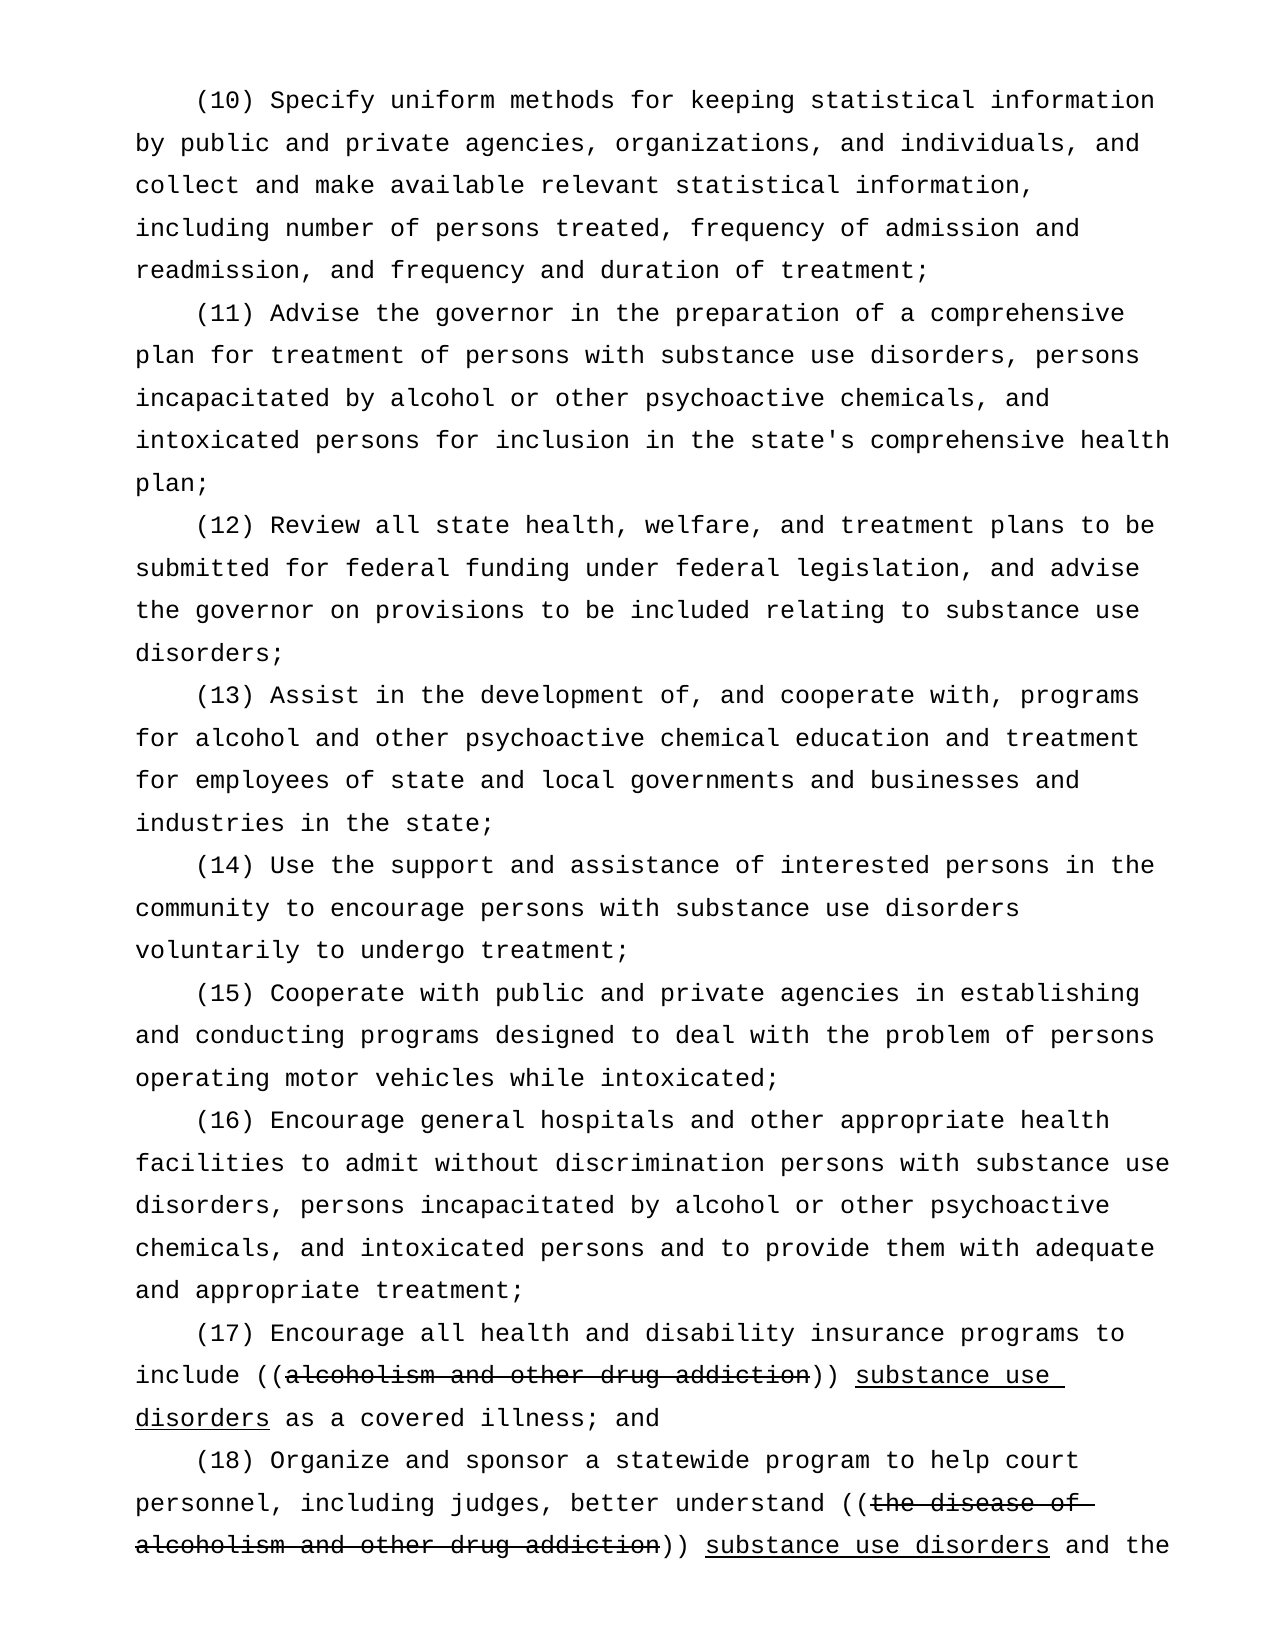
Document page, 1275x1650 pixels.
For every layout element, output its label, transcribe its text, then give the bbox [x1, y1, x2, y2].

text (11) Advise the governor in the preparation of a comprehensive plan for treatment of persons with substance use disorders, persons incapacitated by alcohol or other psychoactive chemicals, and intoxicated persons for inclusion in the state's comprehensive health plan; [135, 287, 1170, 500]
text (13) Assist in the development of, and cooperate with, programs for alcohol and other psychoactive chemical education and treatment for employees of state and local governments and businesses and industries in the state; [135, 670, 1170, 840]
text (16) Encourage general hospitals and other appropriate health facilities to admit without discrimination persons with substance use disorders, persons incapacitated by alcohol or other psychoactive chemicals, and intoxicated persons and to provide them with adequate and appropriate treatment; [135, 1095, 1170, 1307]
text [135, 1435, 1170, 1562]
text (14) Use the support and assistance of interested persons in the community to encourage persons with substance use disorders voluntarily to undergo treatment; [135, 840, 1170, 967]
text (15) Cooperate with public and private agencies in establishing and conducting programs designed to deal with the problem of persons operating motor vehicles while intoxicated; [135, 967, 1170, 1095]
text (12) Review all state health, welfare, and treatment plans to be submitted for federal funding under federal legislation, and advise the governor on provisions to be included relating to substance use disorders; [135, 500, 1170, 670]
text (17) Encourage all health and disability insurance programs to include ((alcoholism and other drug addiction)) substance use disorders as a covered illness; and [135, 1307, 1170, 1435]
text (10) Specify uniform methods for keeping statistical information by public and private agencies, organizations, and individuals, and collect and make available relevant statistical information, including number of persons treated, frequency of admission and readmission, and frequency and duration of treatment; [135, 75, 1170, 287]
